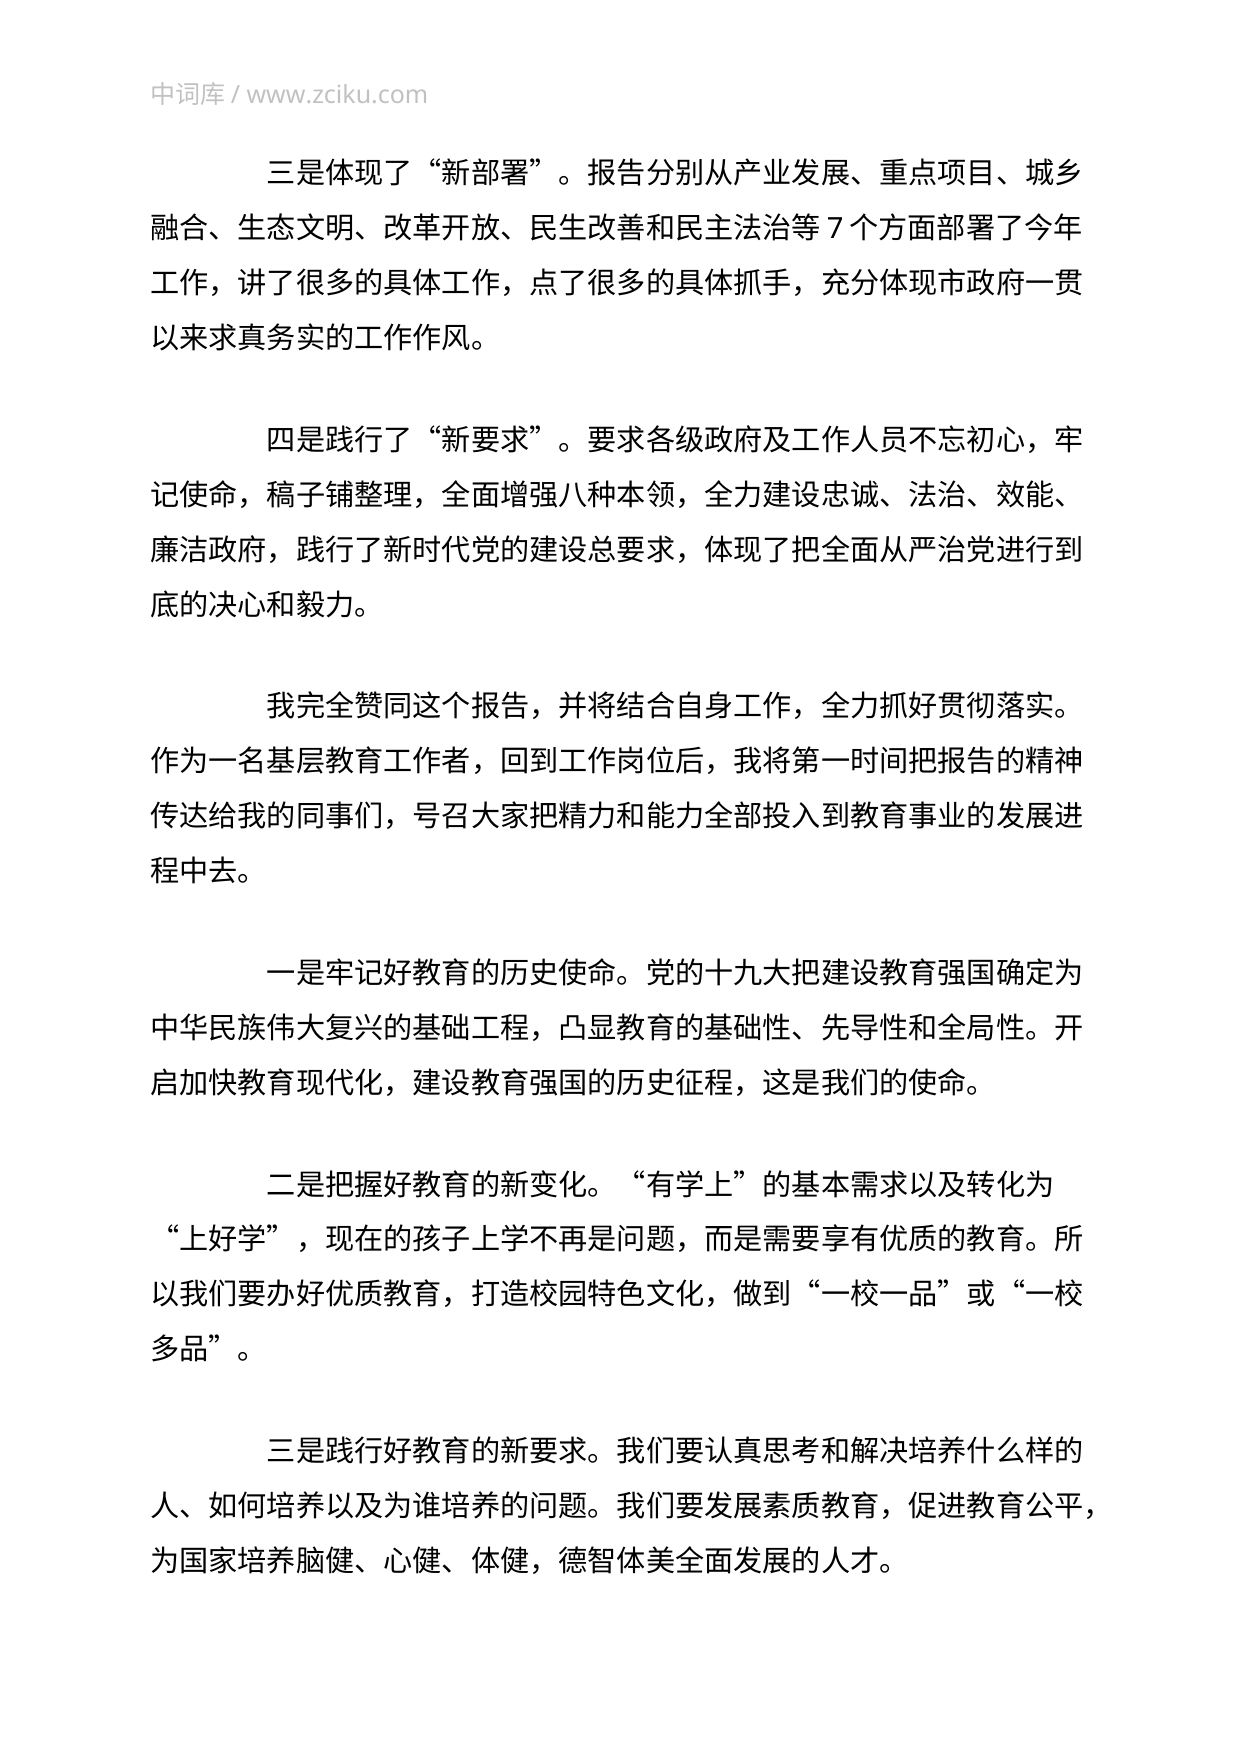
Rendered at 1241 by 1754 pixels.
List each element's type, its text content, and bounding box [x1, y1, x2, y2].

text 三是体现了“新部署”。报告分别从产业发展、重点项目、城乡融合、生态文明、改革开放、民生改善和民主法治等7个方面部署了今年工作，讲了很多的具体工作，点了很多的具体抓手，充分体现市政府一贯以来求真务实的工作作风。 [150, 150, 1090, 357]
text 一是牢记好教育的历史使命。党的十九大把建设教育强国确定为中华民族伟大复兴的基础工程，凸显教育的基础性、先导性和全局性。开启加快教育现代化，建设教育强国的历史征程，这是我们的使命。 [150, 949, 1090, 1102]
text 四是践行了“新要求”。要求各级政府及工作人员不忘初心，牢记使命，稿子铺整理，全面增强八种本领，全力建设忠诚、法治、效能、廉洁政府，践行了新时代党的建设总要求，体现了把全面从严治党进行到底的决心和毅力。 [150, 417, 1090, 623]
text 二是把握好教育的新变化。“有学上”的基本需求以及转化为“上好学”，现在的孩子上学不再是问题，而是需要享有优质的教育。所以我们要办好优质教育，打造校园特色文化，做到“一校一品”或“一校多品”。 [150, 1161, 1090, 1368]
text 我完全赞同这个报告，并将结合自身工作，全力抓好贯彻落实。作为一名基层教育工作者，回到工作岗位后，我将第一时间把报告的精神传达给我的同事们，号召大家把精力和能力全部投入到教育事业的发展进程中去。 [150, 683, 1090, 890]
text 三是践行好教育的新要求。我们要认真思考和解决培养什么样的人、如何培养以及为谁培养的问题。我们要发展素质教育，促进教育公平，为国家培养脑健、心健、体健，德智体美全面发展的人才。 [150, 1427, 1090, 1579]
